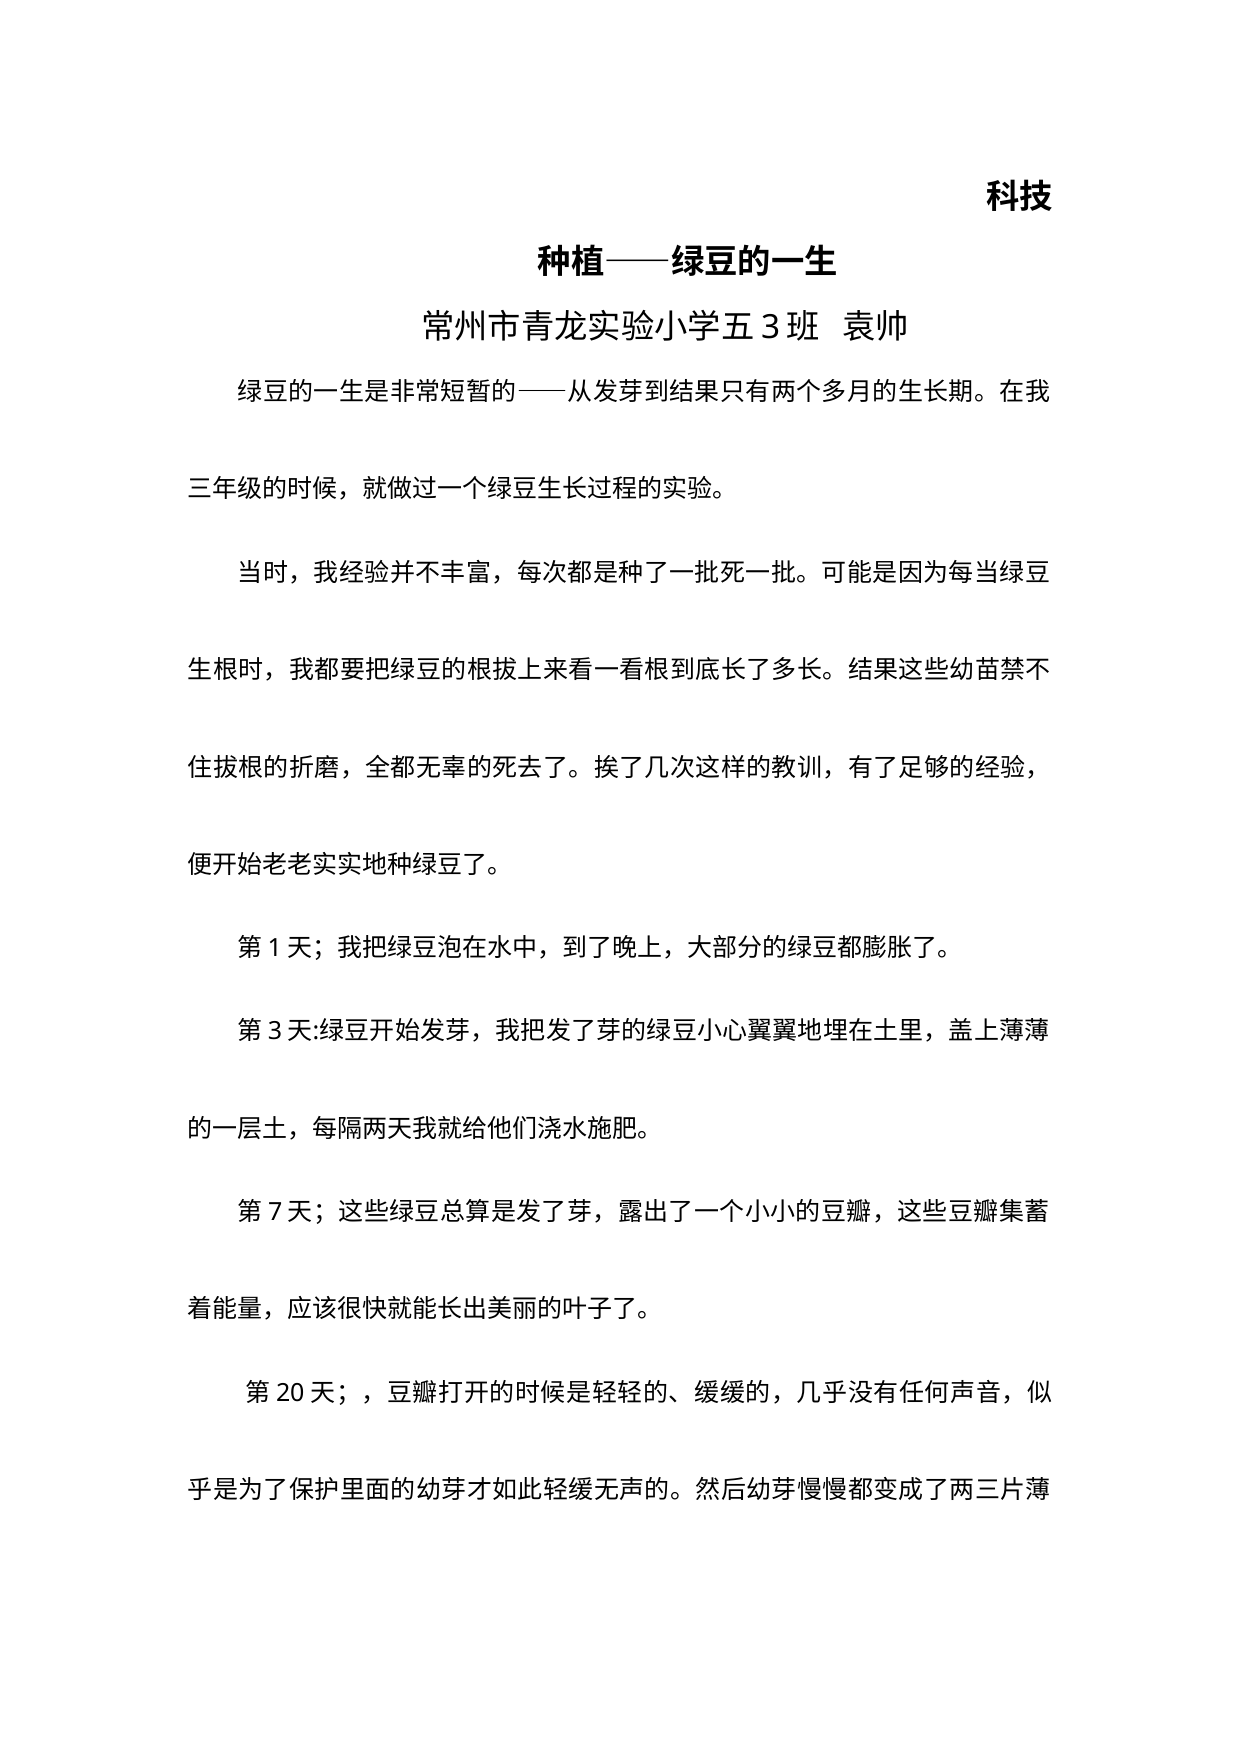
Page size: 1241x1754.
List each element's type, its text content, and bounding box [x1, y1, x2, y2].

text 科技种植——绿豆的一生 [187, 162, 1053, 292]
text 常州市青龙实验小学五3班 袁帅 [187, 292, 1053, 357]
text 当时，我经验并不丰富，每次都是种了一批死一批。可能是因为每当绿豆生根时，我都要把绿豆的根拔上来看一看根到底长了多长。结果这些幼苗禁不住拔根的折磨，全都无辜的死去了。挨了几次这样的教训，有了足够的经验，便开始老老实实地种绿豆了。 [187, 538, 1053, 895]
text 绿豆的一生是非常短暂的——从发芽到结果只有两个多月的生长期。在我三年级的时候，就做过一个绿豆生长过程的实验。 [187, 357, 1053, 519]
text 第3天:绿豆开始发芽，我把发了芽的绿豆小心翼翼地埋在土里，盖上薄薄的一层土，每隔两天我就给他们浇水施肥。 [187, 996, 1053, 1159]
text 第7天；这些绿豆总算是发了芽，露出了一个小小的豆瓣，这些豆瓣集蓄着能量，应该很快就能长出美丽的叶子了。 [187, 1177, 1053, 1339]
text 第1天；我把绿豆泡在水中，到了晚上，大部分的绿豆都膨胀了。 [187, 913, 1053, 978]
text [187, 1358, 1053, 1520]
